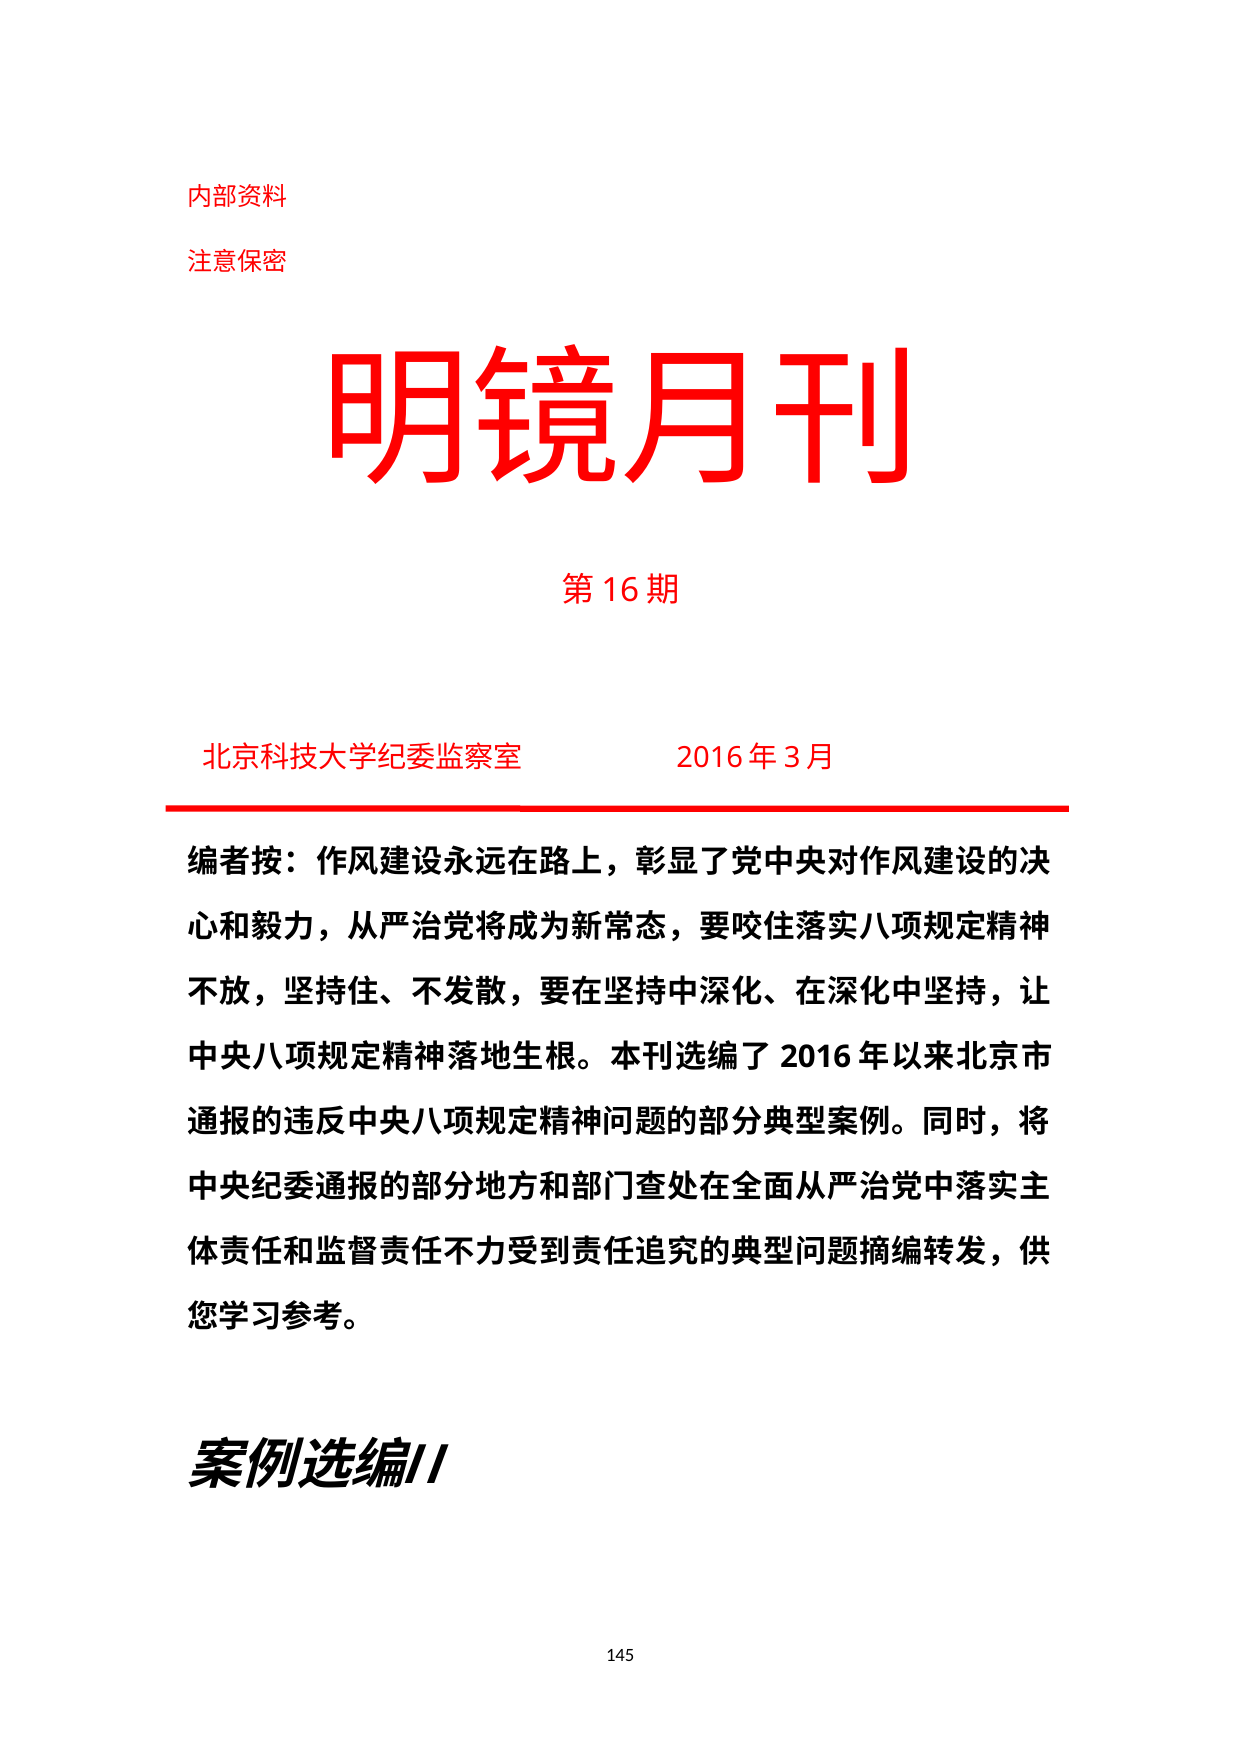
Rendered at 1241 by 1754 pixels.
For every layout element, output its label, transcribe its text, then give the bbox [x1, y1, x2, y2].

subtitle 第16期 [187, 555, 1053, 620]
text 明镜月刊 [187, 292, 1053, 519]
text 案例选编// [187, 1411, 1053, 1509]
text 注意保密 [187, 227, 1053, 292]
text 编者按：作风建设永远在路上，彰显了党中央对作风建设的决心和毅力，从严治党将成为新常态，要咬住落实八项规定精神不放，坚持住、不发散，要在坚持中深化、在深化中坚持，让中央八项规定精神落地生根。本刊选编了2016年以来北京市通报的违反中央八项规定精神问题的部分典型案例。同时，将中央纪委通报的部分地方和部门查处在全面从严治党中落实主体责任和监督责任不力受到责任追究的典型问题摘编转发，供您学习参考。 [187, 826, 1053, 1346]
text 内部资料 [187, 162, 1053, 227]
text 北京科技大学纪委监察室 2016年3月 [187, 722, 1053, 787]
